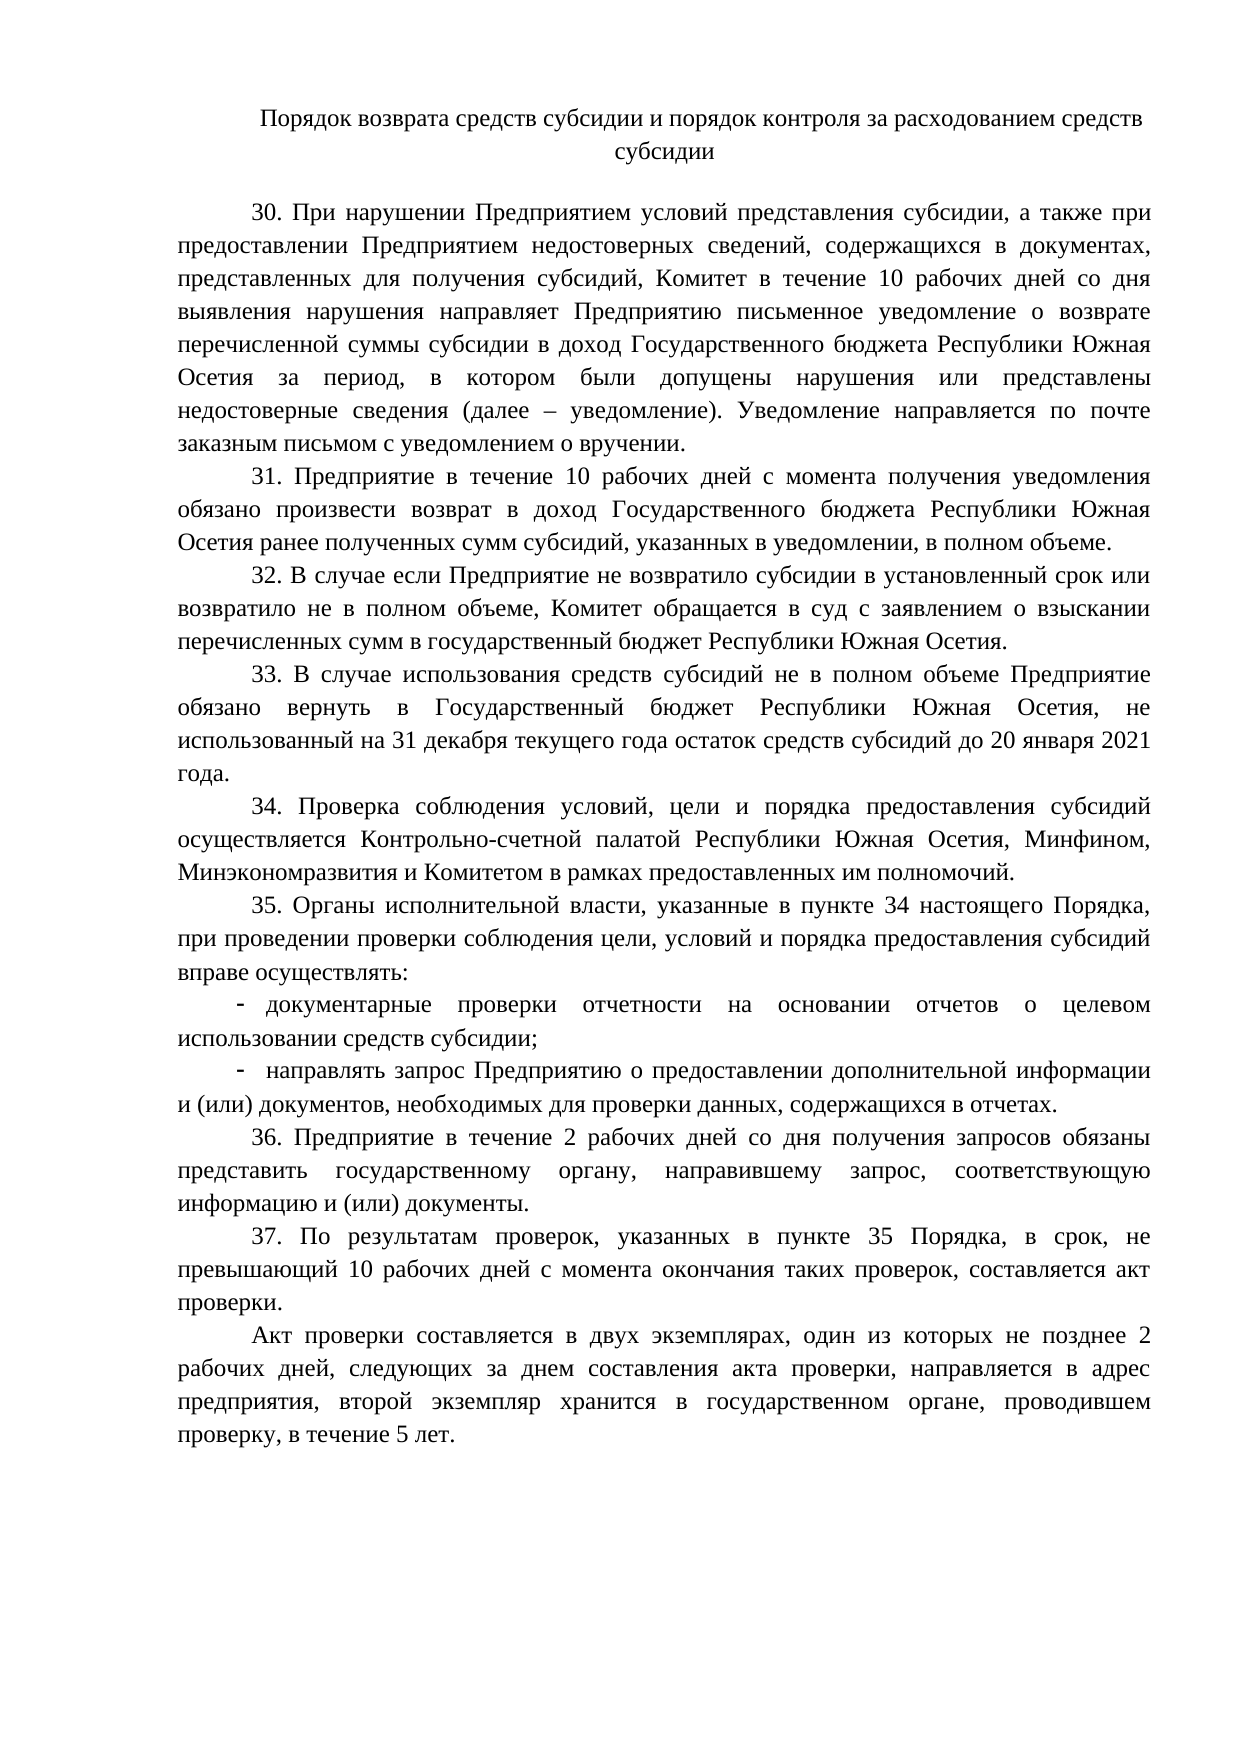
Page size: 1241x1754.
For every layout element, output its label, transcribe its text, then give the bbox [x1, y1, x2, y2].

list направлять запрос Предприятию о предоставлении дополнительной информации и (или) документов, необходимых для проверки данных, содержащихся в отчетах. [177, 1056, 1152, 1117]
text 31. Предприятие в течение 10 рабочих дней с момента получения уведомления обязано произвести возврат в доход Государственного бюджета Республики Южная Осетия ранее полученных сумм субсидий, указанных в уведомлении, в полном объеме. [177, 461, 1152, 556]
text 30. При нарушении Предприятием условий представления субсидии, а также при предоставлении Предприятием недостоверных сведений, содержащихся в документах, представленных для получения субсидий, Комитет в течение 10 рабочих дней со дня выявления нарушения направляет Предприятию письменное уведомление о возврате перечисленной суммы субсидии в доход Государственного бюджета Республики Южная Осетия за период, в котором были допущены нарушения или представлены недостоверные сведения (далее – уведомление). Уведомление направляется по почте заказным письмом с уведомлением о вручении. [177, 197, 1152, 457]
text 35. Органы исполнительной власти, указанные в пункте 34 настоящего Порядка, при проведении проверки соблюдения цели, условий и порядка предоставления субсидий вправе осуществлять: [177, 891, 1152, 985]
text Порядок возврата средств субсидии и порядок контроля за расходованием средств субсидии [177, 103, 1152, 165]
list документарные проверки отчетности на основании отчетов о целевом использовании средств субсидии; [177, 989, 1152, 1051]
text 36. Предприятие в течение 2 рабочих дней со дня получения запросов обязаны представить государственному органу, направившему запрос, соответствующую информацию и (или) документы. [177, 1122, 1152, 1216]
text 33. В случае использования средств субсидий не в полном объеме Предприятие обязано вернуть в Государственный бюджет Республики Южная Осетия, не использованный на 31 декабря текущего года остаток средств субсидий до 20 января 2021 года. [177, 659, 1152, 787]
text 32. В случае если Предприятие не возвратило субсидии в установленный срок или возвратило не в полном объеме, Комитет обращается в суд с заявлением о взыскании перечисленных сумм в государственный бюджет Республики Южная Осетия. [177, 560, 1152, 655]
text 34. Проверка соблюдения условий, цели и порядка предоставления субсидий осуществляется Контрольно-счетной палатой Республики Южная Осетия, Минфином, Минэкономразвития и Комитетом в рамках предоставленных им полномочий. [177, 791, 1152, 886]
text Акт проверки составляется в двух экземплярах, один из которых не позднее 2 рабочих дней, следующих за днем составления акта проверки, направляется в адрес предприятия, второй экземпляр хранится в государственном органе, проводившем проверку, в течение 5 лет. [177, 1320, 1152, 1448]
text 37. По результатам проверок, указанных в пункте 35 Порядка, в срок, не превышающий 10 рабочих дней с момента окончания таких проверок, составляется акт проверки. [177, 1221, 1152, 1316]
